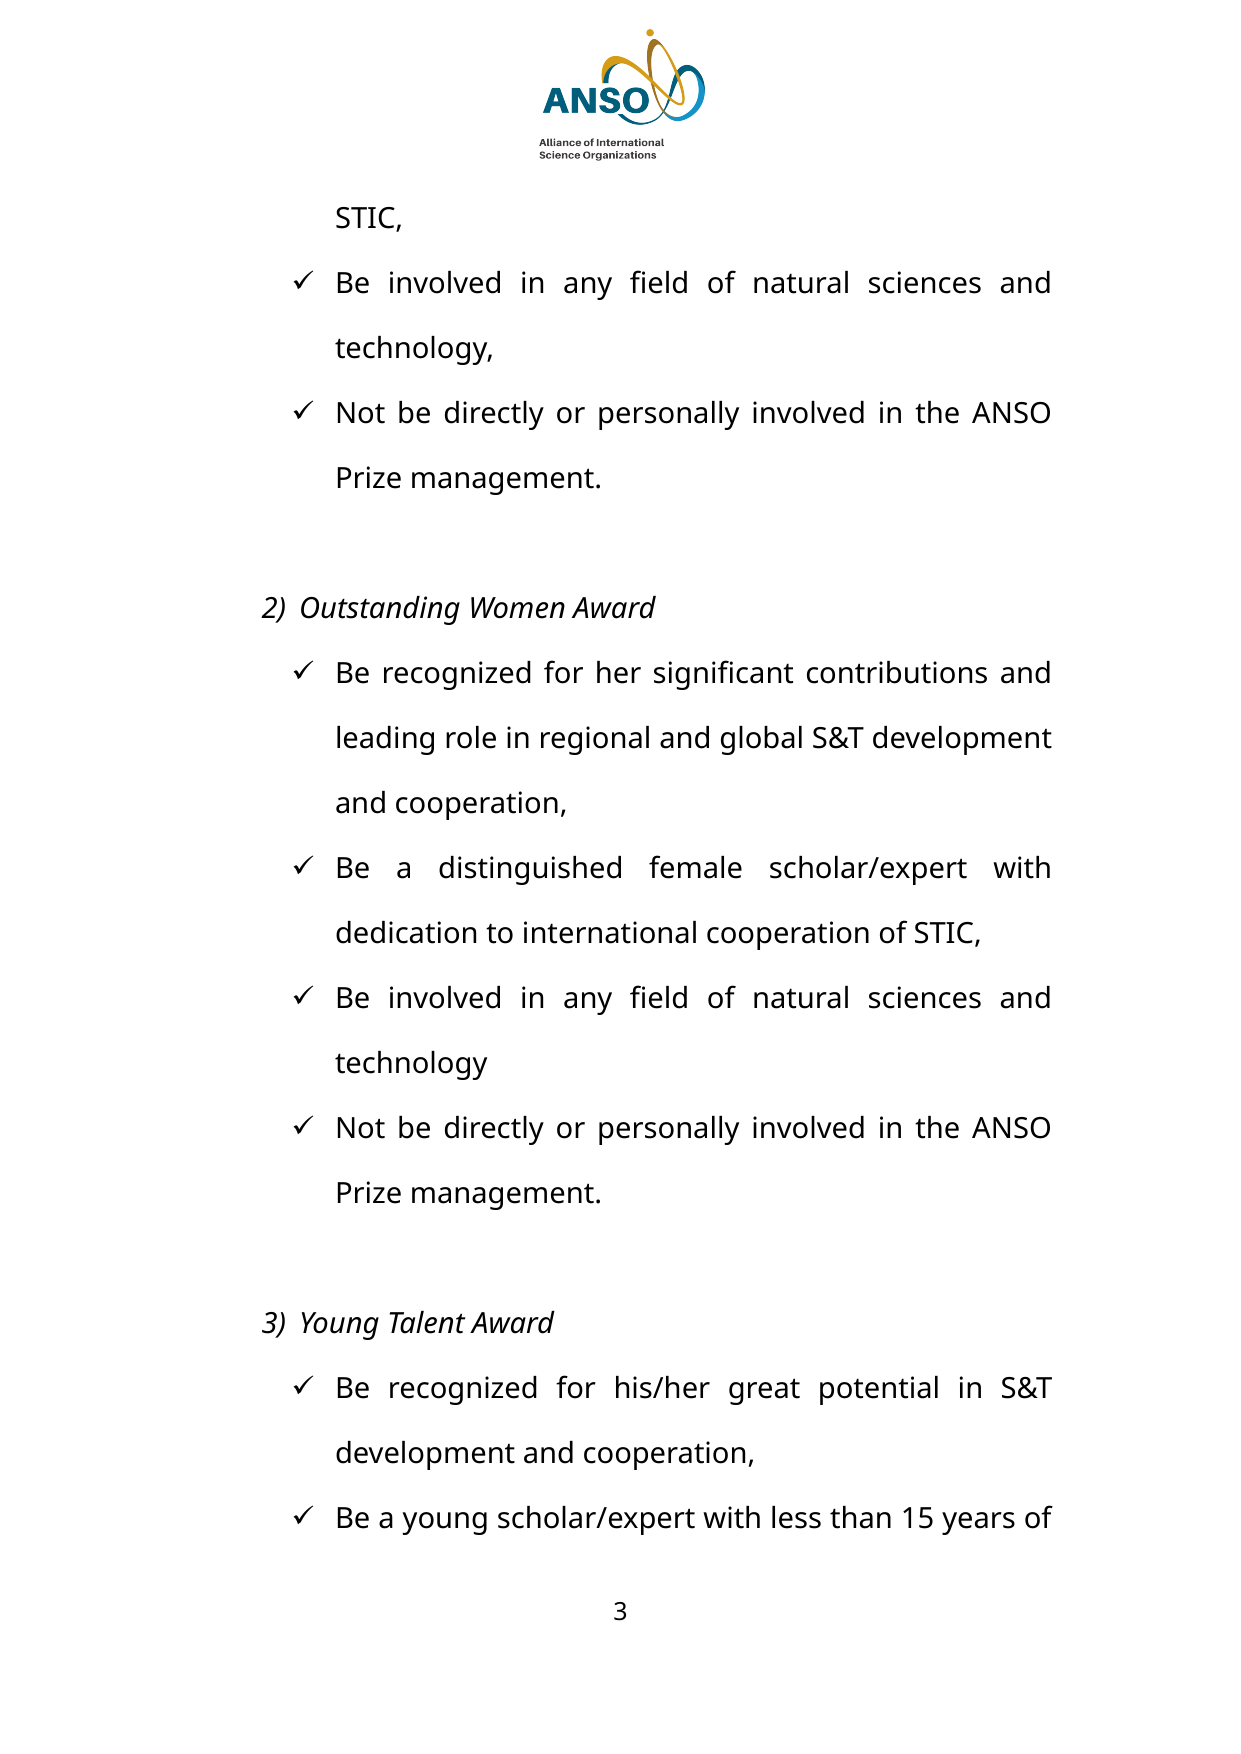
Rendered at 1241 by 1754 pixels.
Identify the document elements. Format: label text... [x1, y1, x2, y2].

list Be involved in any field of natural sciences and technology, [291, 250, 1053, 380]
list Be recognized for her significant contributions and leading role in regional and global S&T development and cooperation, [291, 640, 1053, 835]
list Be recognized for his/her great potential in S&T development and cooperation, [291, 1355, 1053, 1485]
list Be a young scholar/expert with less than 15 years of dedication to international cooperation of STIC, [291, 1485, 1053, 1550]
picture [534, 29, 713, 161]
list Not be directly or personally involved in the ANSO Prize management. [291, 380, 1053, 510]
list Be a distinguished female scholar/expert with dedication to international cooperation of STIC, [291, 835, 1053, 965]
list Be involved in any field of natural sciences and technology [291, 965, 1053, 1095]
list Outstanding Women Award [261, 575, 1053, 640]
list Be outstanding scholars and experts with over 15 years of dedication to international cooperation of STIC, [291, 185, 1053, 250]
list Young Talent Award [261, 1290, 1053, 1355]
list Not be directly or personally involved in the ANSO Prize management. [291, 1095, 1053, 1225]
